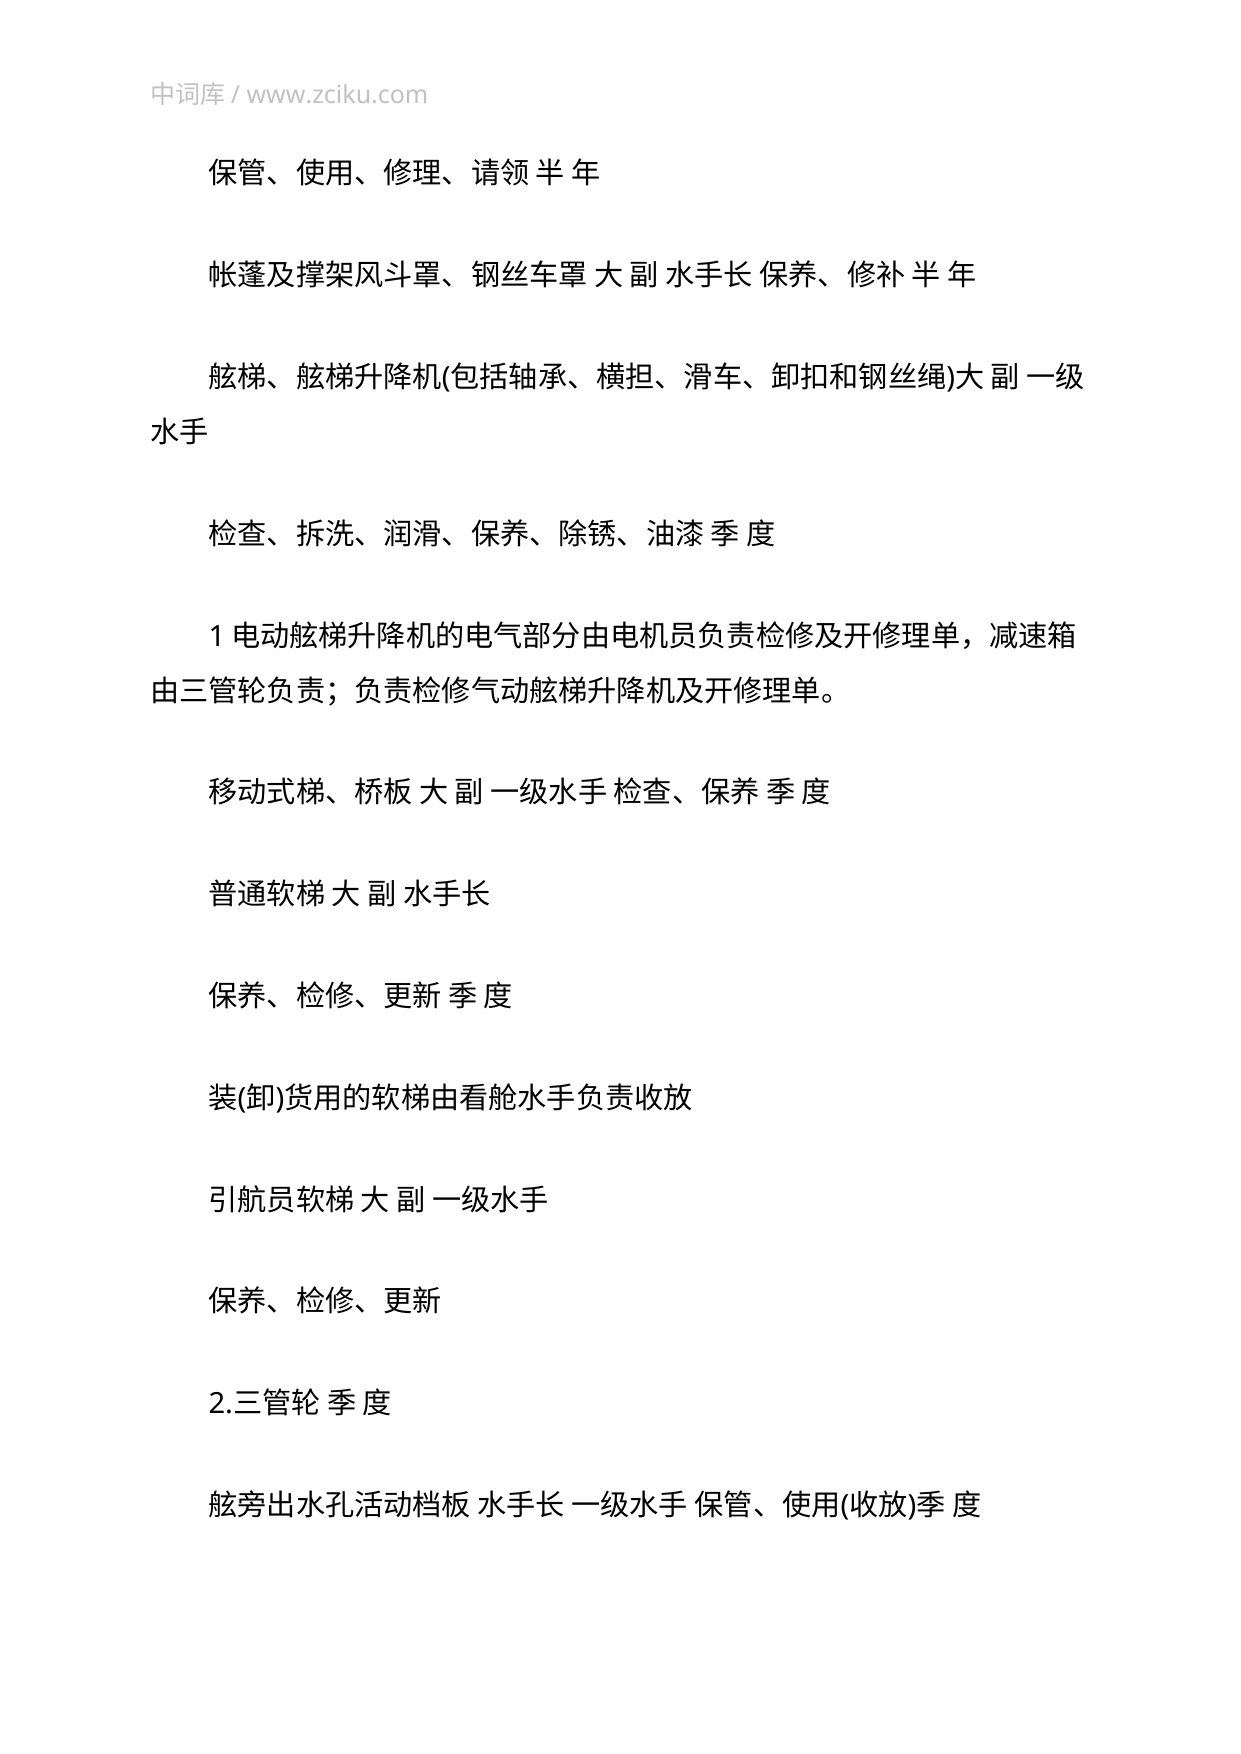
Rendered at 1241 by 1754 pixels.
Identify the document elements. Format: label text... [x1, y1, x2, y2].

text 引航员软梯 大 副 一级水手 [150, 1176, 1090, 1218]
text 1电动舷梯升降机的电气部分由电机员负责检修及开修理单，减速箱由三管轮负责；负责检修气动舷梯升降机及开修理单。 [150, 612, 1090, 709]
text 舷旁出水孔活动档板 水手长 一级水手 保管、使用(收放)季 度 [150, 1482, 1090, 1524]
text 保养、检修、更新 [150, 1278, 1090, 1320]
text 舷梯、舷梯升降机(包括轴承、横担、滑车、卸扣和钢丝绳)大 副 一级水手 [150, 353, 1090, 451]
text 保管、使用、修理、请领 半 年 [150, 150, 1090, 192]
text 普通软梯 大 副 水手长 [150, 871, 1090, 913]
text 移动式梯、桥板 大 副 一级水手 检查、保养 季 度 [150, 769, 1090, 811]
text 装(卸)货用的软梯由看舱水手负责收放 [150, 1074, 1090, 1117]
text 2.三管轮 季 度 [150, 1380, 1090, 1422]
text 帐蓬及撑架风斗罩、钢丝车罩 大 副 水手长 保养、修补 半 年 [150, 252, 1090, 294]
text 保养、检修、更新 季 度 [150, 972, 1090, 1015]
text 检查、拆洗、润滑、保养、除锈、油漆 季 度 [150, 510, 1090, 553]
